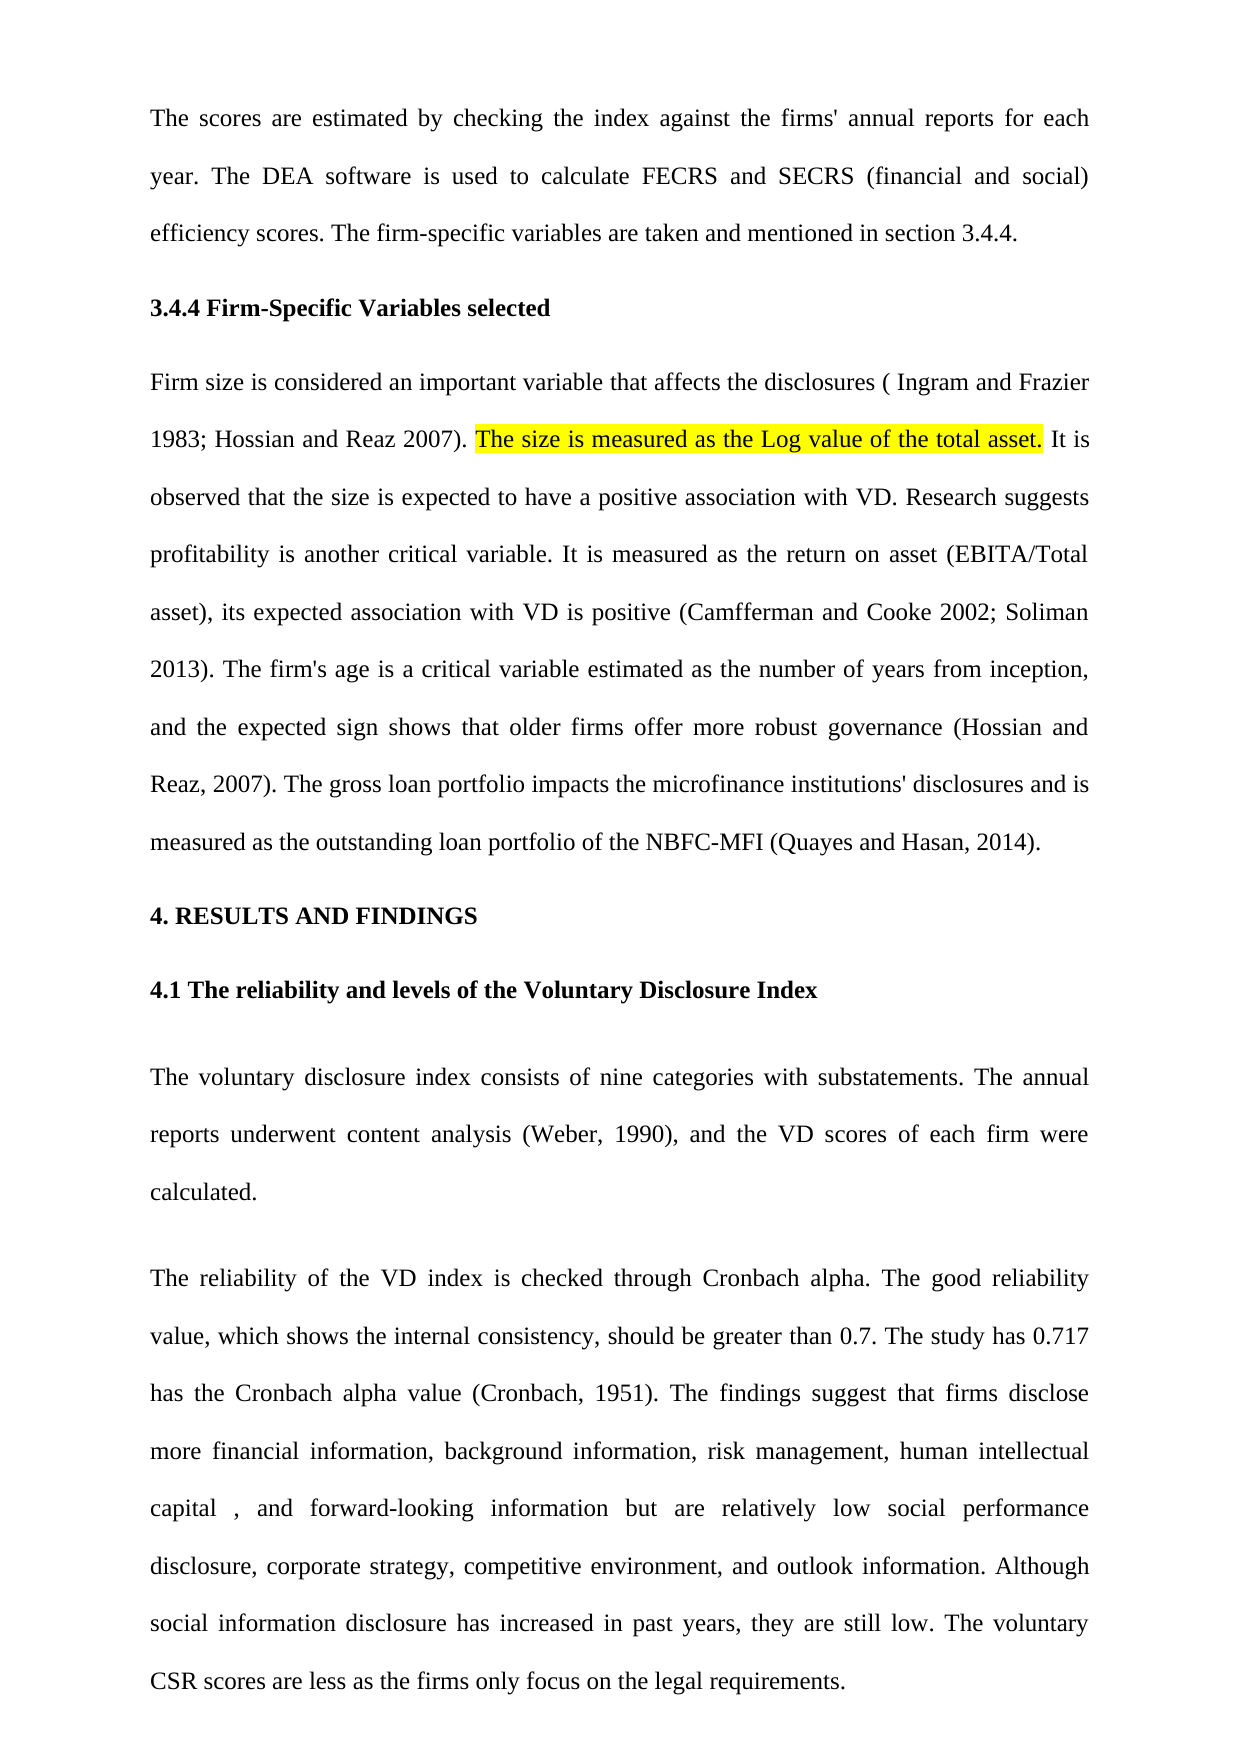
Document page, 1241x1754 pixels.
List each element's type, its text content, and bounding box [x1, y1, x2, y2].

text 4. Results and findings [150, 901, 1090, 930]
text Firm size is considered an important variable that affects the disclosures ( Ingram and Frazier 1983; Hossian and Reaz 2007). The size is measured as the Log value of the total asset. It is observed that the size is expected to have a positive association with VD. Research suggests profitability is another critical variable. It is measured as the return on asset (EBITA/Total asset), its expected association with VD is positive (Camfferman and Cooke 2002; Soliman 2013). The firm's age is a critical variable estimated as the number of years from inception, and the expected sign shows that older firms offer more robust governance (Hossian and Reaz, 2007). The gross loan portfolio impacts the microfinance institutions' disclosures and is measured as the outstanding loan portfolio of the NBFC-MFI (Quayes and Hasan, 2014). [150, 367, 1090, 856]
text The scores are estimated by checking the index against the firms' annual reports for each year. The DEA software is used to calculate FECRS and SECRS (financial and social) efficiency scores. The firm-specific variables are taken and mentioned in section 3.4.4. [150, 103, 1090, 247]
text The voluntary disclosure index consists of nine categories with substatements. The annual reports underwent content analysis (Weber, 1990), and the VD scores of each firm were calculated. [150, 1062, 1090, 1206]
text 3.4.4 Firm-Specific Variables selected [150, 293, 1090, 321]
text 4.1 The reliability and levels of the Voluntary Disclosure Index [150, 975, 1090, 1004]
text The reliability of the VD index is checked through Cronbach alpha. The good reliability value, which shows the internal consistency, should be greater than 0.7. The study has 0.717 has the Cronbach alpha value (Cronbach, 1951). The findings suggest that firms disclose more financial information, background information, risk management, human intellectual capital , and forward-looking information but are relatively low social performance disclosure, corporate strategy, competitive environment, and outlook information. Although social information disclosure has increased in past years, they are still low. The voluntary CSR scores are less as the firms only focus on the legal requirements. [150, 1263, 1090, 1695]
